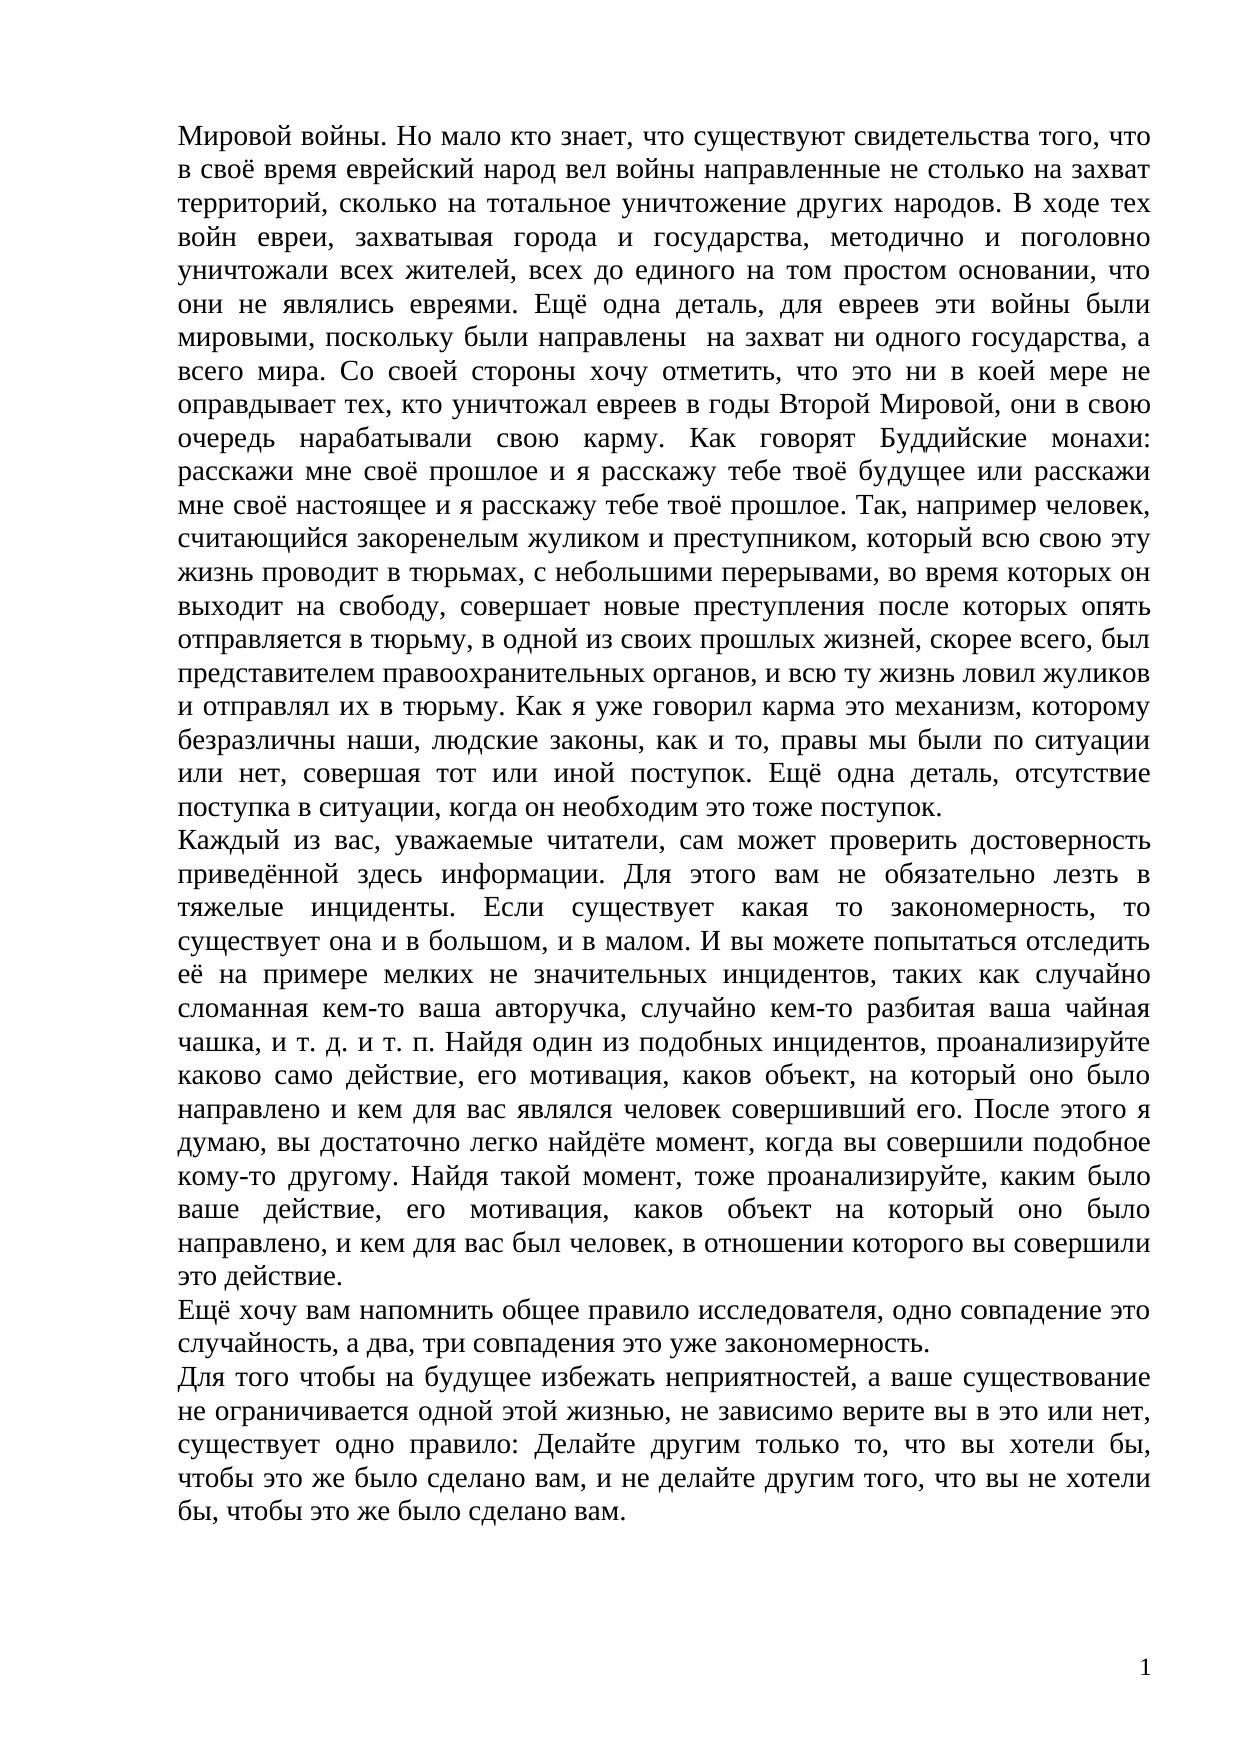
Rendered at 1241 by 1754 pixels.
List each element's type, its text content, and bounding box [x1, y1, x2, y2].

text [177, 118, 1152, 822]
text Каждый из вас, уважаемые читатели, сам может проверить достоверность приведённой здесь информации. Для этого вам не обязательно лезть в тяжелые инциденты. Если существует какая то закономерность, то существует она и в большом, и в малом. И вы можете попытаться отследить её на примере мелких не значительных инцидентов, таких как случайно сломанная кем-то ваша авторучка, случайно кем-то разбитая ваша чайная чашка, и т. д. и т. п. Найдя один из подобных инцидентов, проанализируйте каково само действие, его мотивация, каков объект, на который оно было направлено и кем для вас являлся человек совершивший его. После этого я думаю, вы достаточно легко найдёте момент, когда вы совершили подобное кому-то другому. Найдя такой момент, тоже проанализируйте, каким было ваше действие, его мотивация, каков объект на который оно было направлено, и кем для вас был человек, в отношении которого вы совершили это действие. [177, 822, 1152, 1292]
text Ещё хочу вам напомнить общее правило исследователя, одно совпадение это случайность, а два, три совпадения это уже закономерность. [177, 1292, 1152, 1359]
text Для того чтобы на будущее избежать неприятностей, а ваше существование не ограничивается одной этой жизнью, не зависимо верите вы в это или нет, существует одно правило: Делайте другим только то, что вы хотели бы, чтобы это же было сделано вам, и не делайте другим того, что вы не хотели бы, чтобы это же было сделано вам. [177, 1359, 1152, 1527]
